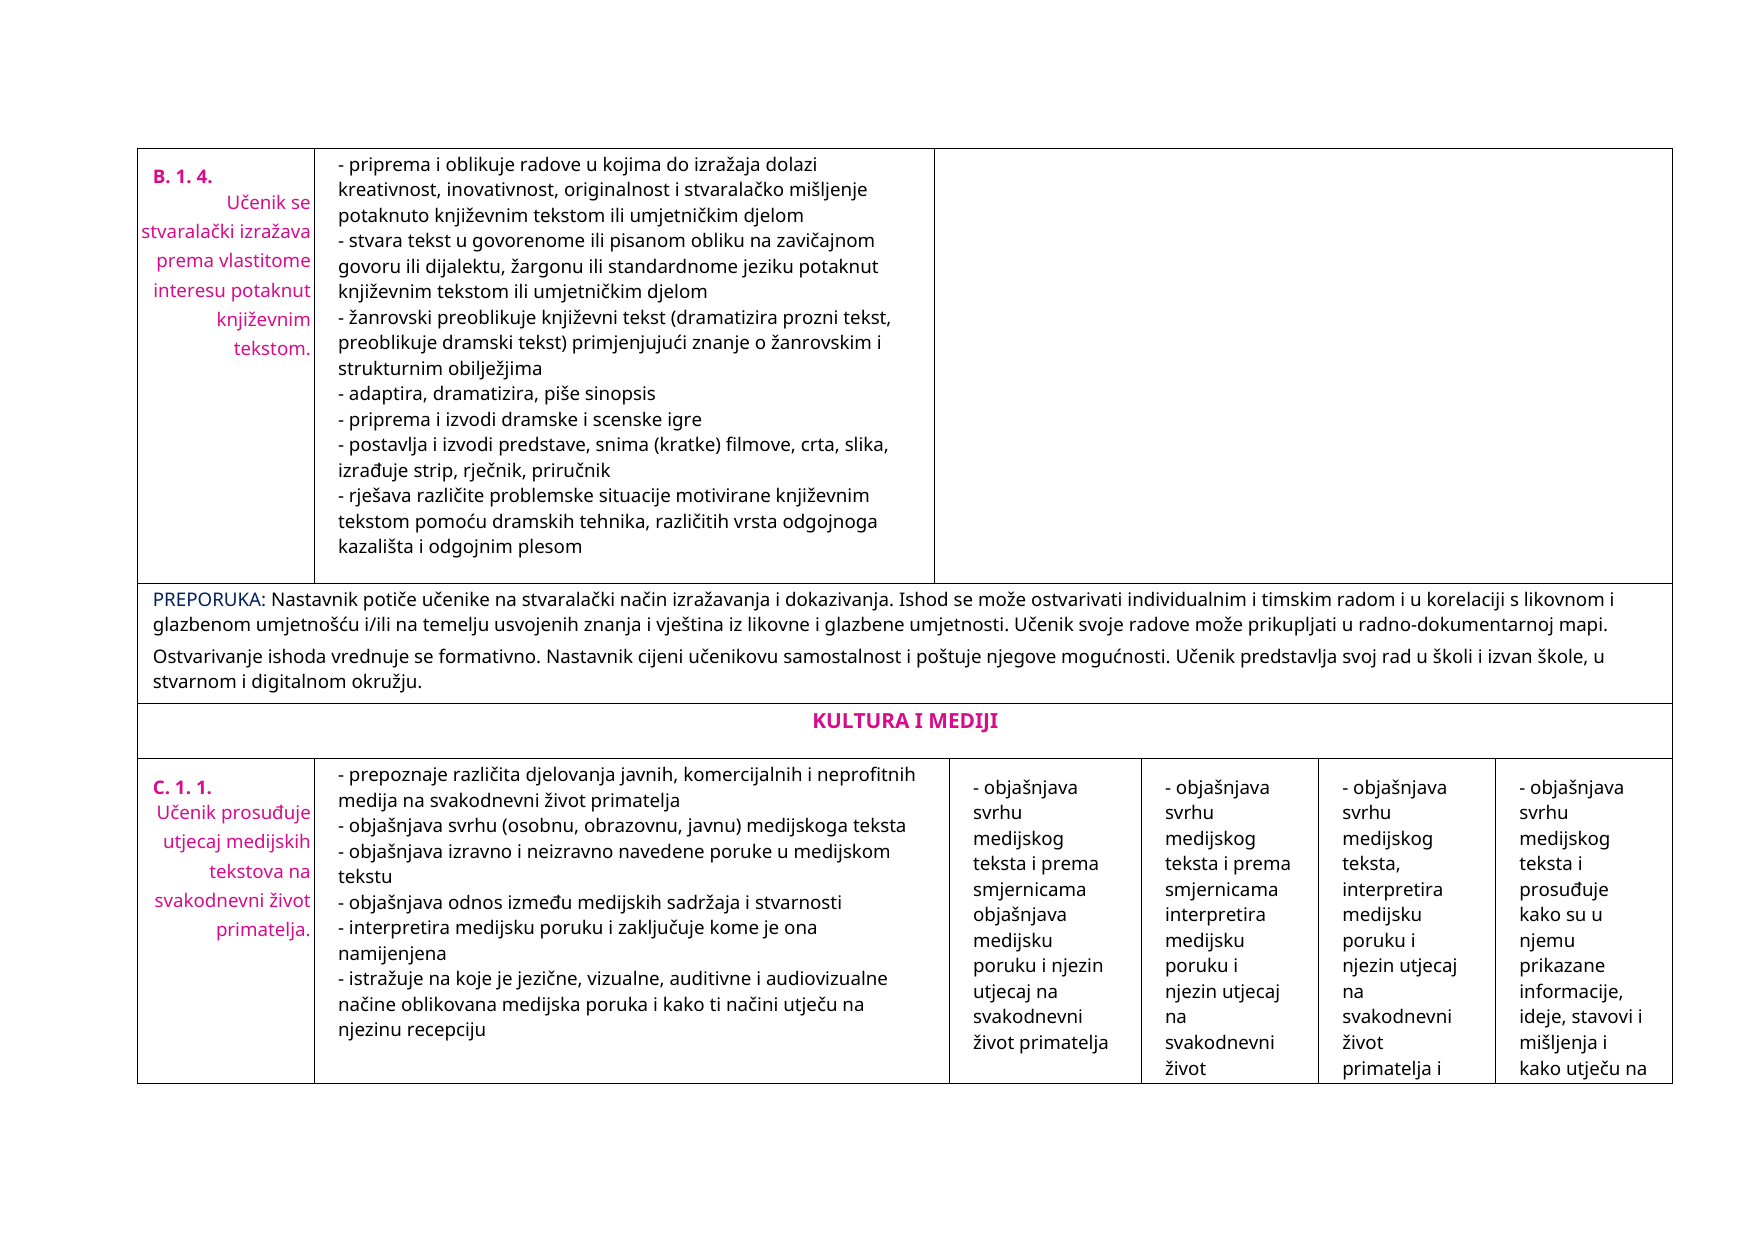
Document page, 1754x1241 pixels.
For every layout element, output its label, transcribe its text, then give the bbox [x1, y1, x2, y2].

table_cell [138, 759, 314, 1083]
table_cell KULTURA I MEDIJI [138, 704, 1672, 758]
table_cell B. 1. 4. Učenik se stvaralački izražava prema vlastitome interesu potaknut književnim tekstom. [138, 149, 314, 583]
table_cell [935, 149, 1672, 583]
table_cell - priprema i oblikuje radove u kojima do izražaja dolazi kreativnost, inovativnost, originalnost i stvaralačko mišljenje potaknuto književnim tekstom ili umjetničkim djelom - stvara tekst u govorenome ili pisanom obliku na zavičajnom govoru ili dijalektu, žargonu ili standardnome jeziku potaknut književnim tekstom ili umjetničkim djelom - žanrovski preoblikuje književni tekst (dramatizira prozni tekst, preoblikuje dramski tekst) primjenjujući znanje o žanrovskim i strukturnim obilježjima - adaptira, dramatizira, piše sinopsis - priprema i izvodi dramske i scenske igre - postavlja i izvodi predstave, snima (kratke) filmove, crta, slika, izrađuje strip, rječnik, priručnik - rješava različite problemske situacije motivirane književnim tekstom pomoću dramskih tehnika, različitih vrsta odgojnoga kazališta i odgojnim plesom [315, 149, 934, 583]
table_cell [950, 759, 1141, 1083]
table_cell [1496, 759, 1672, 1083]
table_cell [315, 759, 949, 1083]
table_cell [1319, 759, 1495, 1083]
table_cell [1142, 759, 1318, 1083]
table_cell PREPORUKA: Nastavnik potiče učenike na stvaralački način izražavanja i dokazivanja. Ishod se može ostvarivati individualnim i timskim radom i u korelaciji s likovnom i glazbenom umjetnošću i/ili na temelju usvojenih znanja i vještina iz likovne i glazbene umjetnosti. Učenik svoje radove može prikupljati u radno-dokumentarnoj mapi. Ostvarivanje ishoda vrednuje se formativno. Nastavnik cijeni učenikovu samostalnost i poštuje njegove mogućnosti. Učenik predstavlja svoj rad u školi i izvan škole, u stvarnom i digitalnom okružju. [138, 584, 1672, 703]
